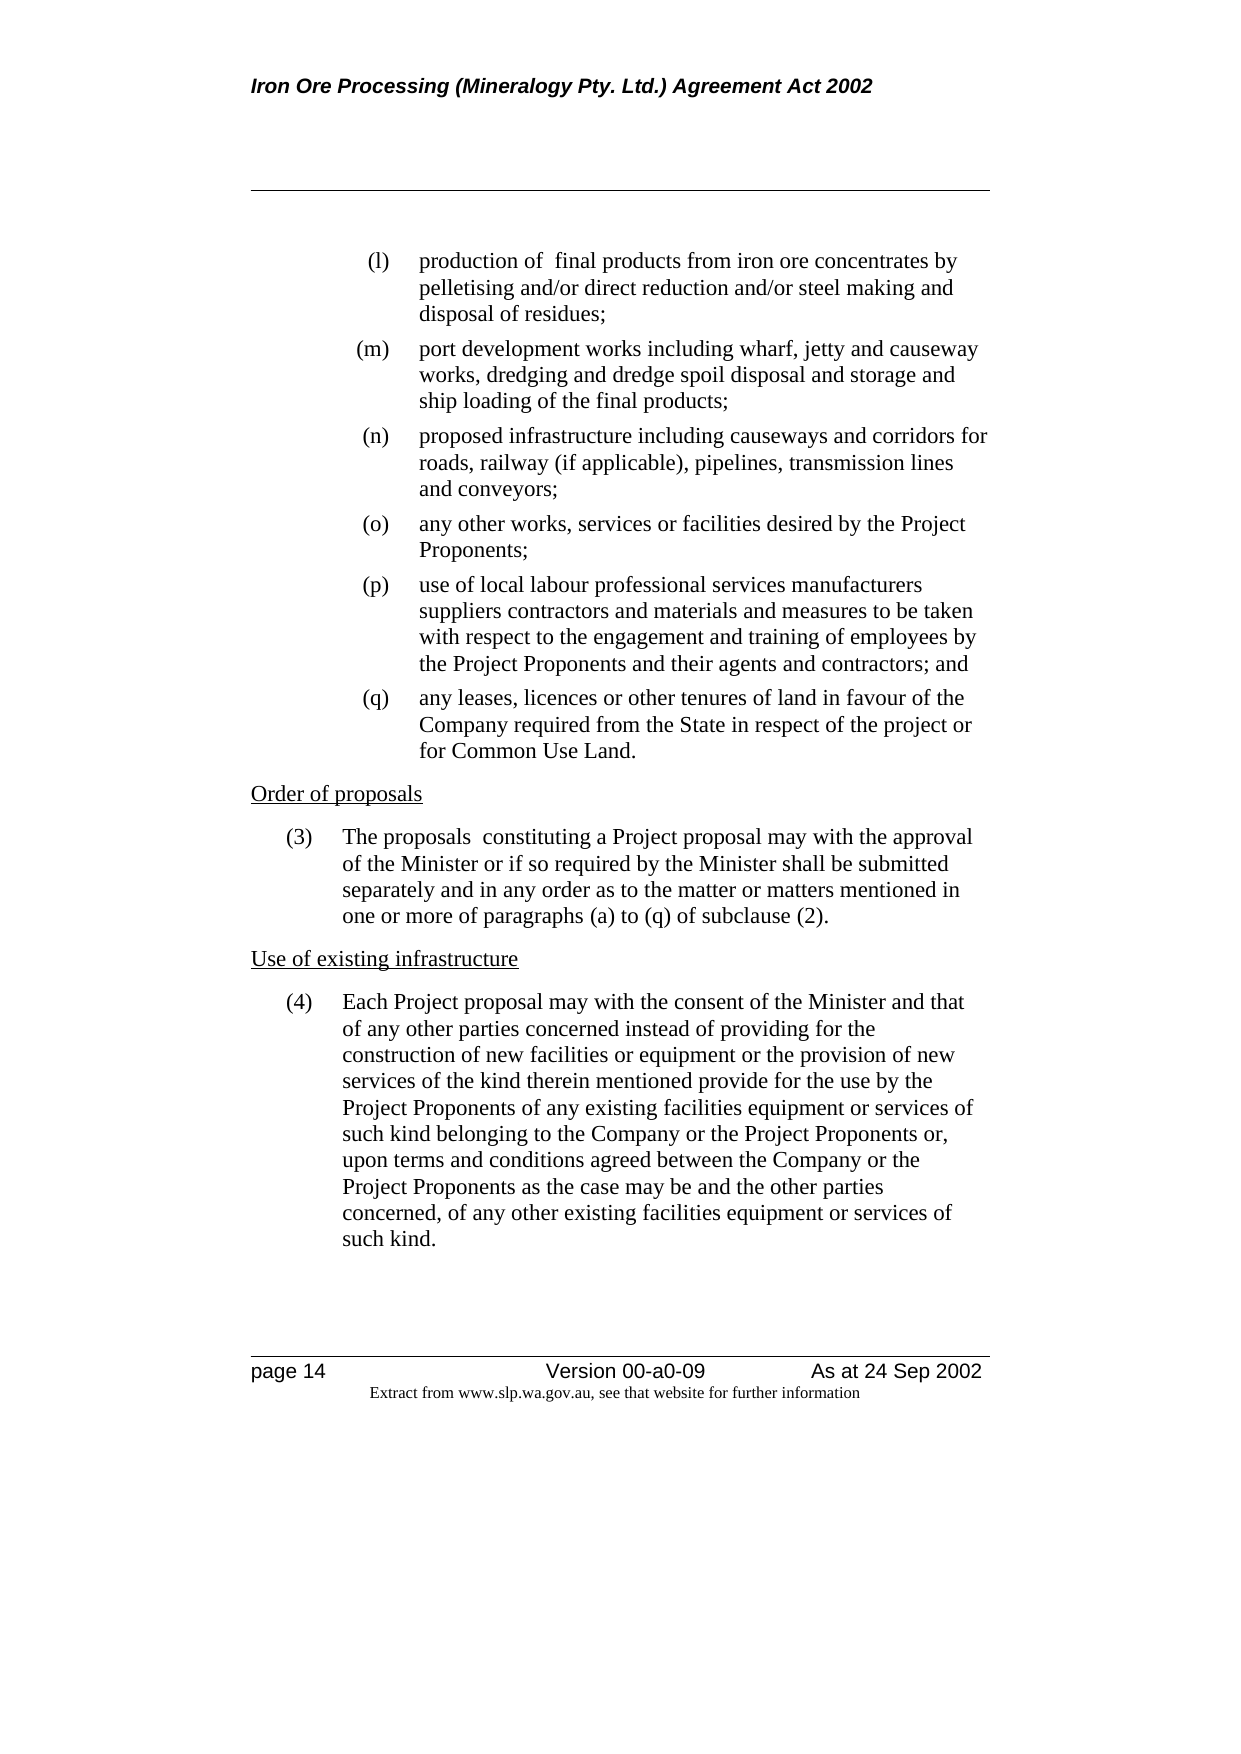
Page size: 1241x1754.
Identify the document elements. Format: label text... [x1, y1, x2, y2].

subtitle Order of proposals [251, 780, 990, 807]
text (p) use of local labour professional services manufacturers suppliers contractors and materials and measures to be taken with respect to the engagement and training of employees by the Project Proponents and their agents and contractors; and [251, 571, 990, 676]
text (o) any other works, services or facilities desired by the Project Proponents; [251, 510, 990, 562]
subtitle Use of existing infrastructure [251, 945, 990, 972]
text (n) proposed infrastructure including causeways and corridors for roads, railway (if applicable), pipelines, transmission lines and conveyors; [251, 422, 990, 501]
text (l) production of final products from iron ore concentrates by pelletising and/or direct reduction and/or steel making and disposal of residues; [251, 247, 990, 327]
text (4) Each Project proposal may with the consent of the Minister and that of any other parties concerned instead of providing for the construction of new facilities or equipment or the provision of new services of the kind therein mentioned provide for the use by the Project Proponents of any existing facilities equipment or services of such kind belonging to the Company or the Project Proponents or, upon terms and conditions agreed between the Company or the Project Proponents as the case may be and the other parties concerned, of any other existing facilities equipment or services of such kind. [251, 988, 990, 1252]
text (q) any leases, licences or other tenures of land in favour of the Company required from the State in respect of the project or for Common Use Land. [251, 684, 990, 763]
text (m) port development works including wharf, jetty and causeway works, dredging and dredge spoil disposal and storage and ship loading of the final products; [251, 335, 990, 414]
text (3) The proposals constituting a Project proposal may with the approval of the Minister or if so required by the Minister shall be submitted separately and in any order as to the matter or matters mentioned in one or more of paragraphs (a) to (q) of subclause (2). [251, 823, 990, 929]
